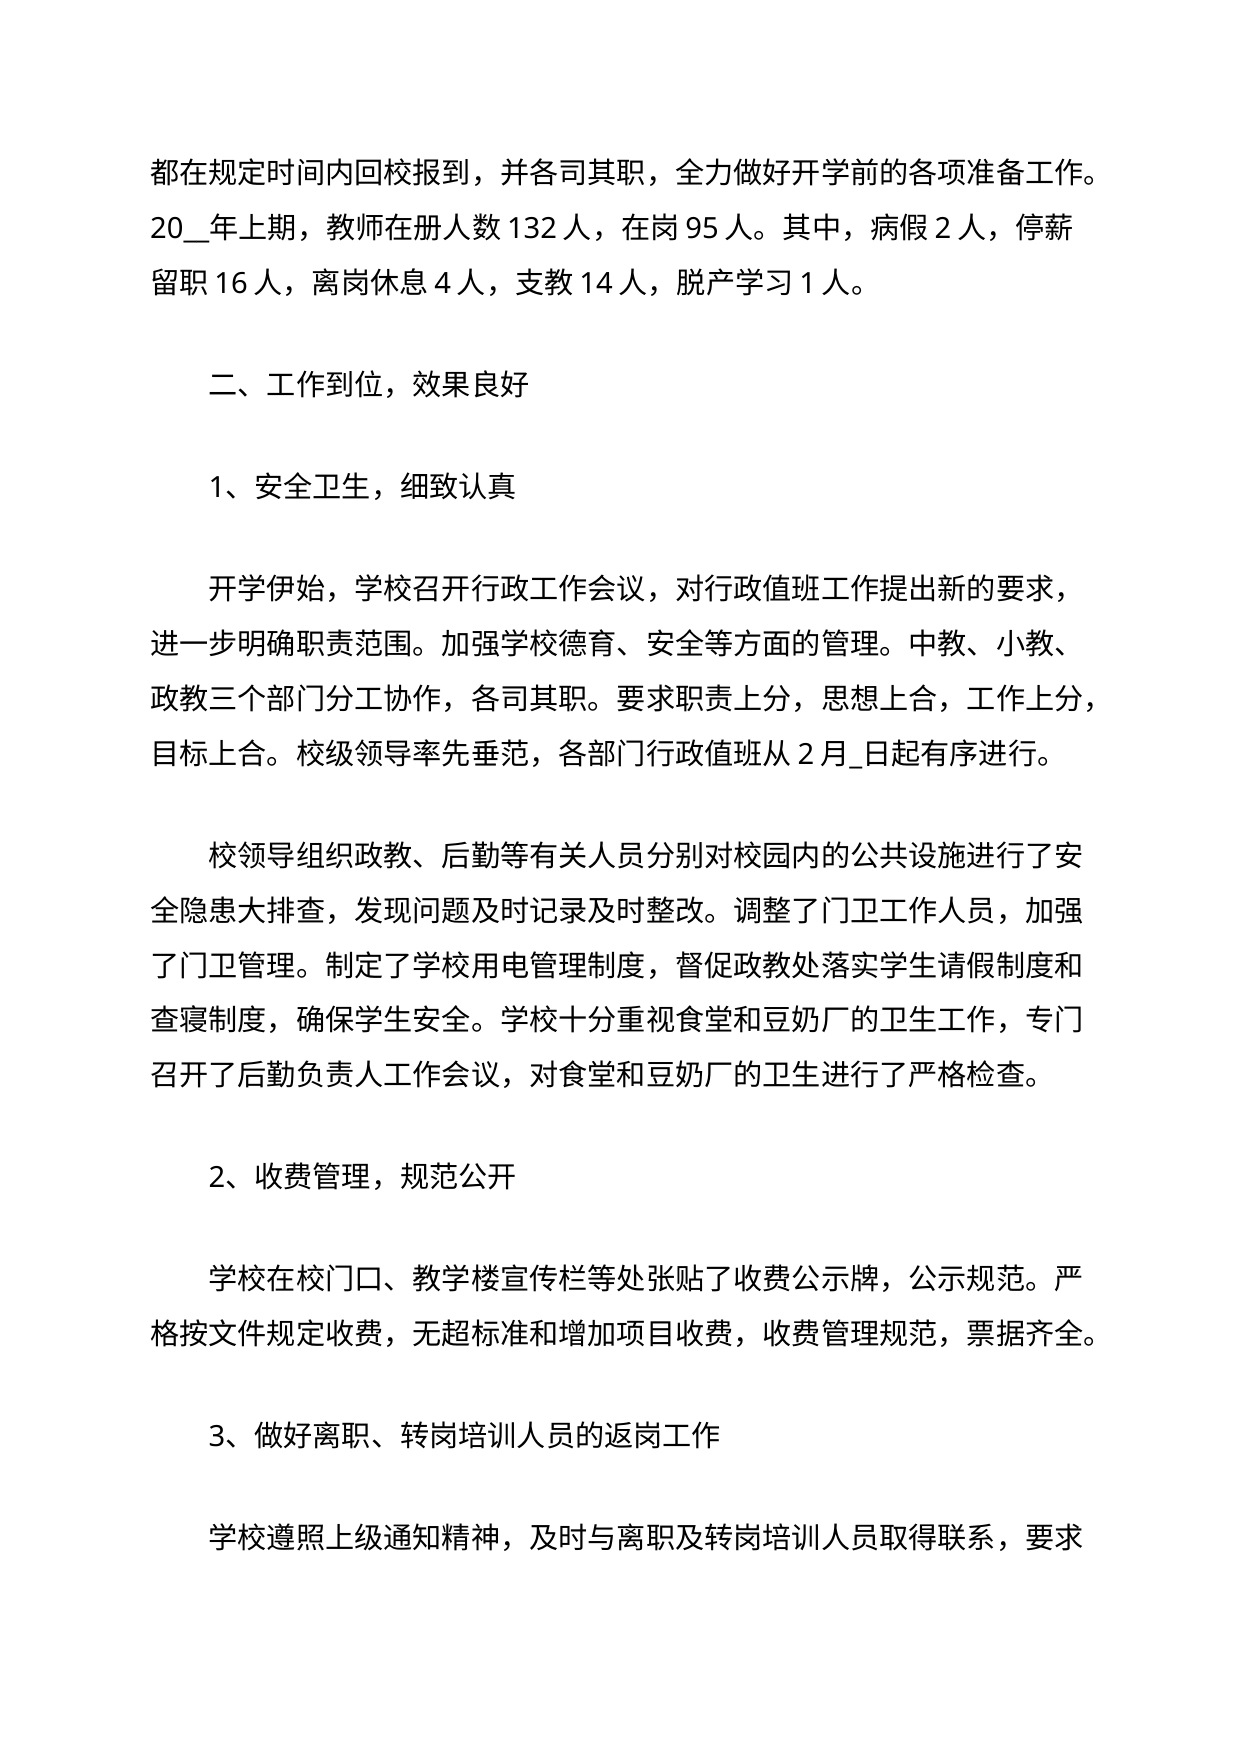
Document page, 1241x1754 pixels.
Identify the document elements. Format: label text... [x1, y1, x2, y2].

text 开学伊始，学校召开行政工作会议，对行政值班工作提出新的要求，进一步明确职责范围。加强学校德育、安全等方面的管理。中教、小教、政教三个部门分工协作，各司其职。要求职责上分，思想上合，工作上分，目标上合。校级领导率先垂范，各部门行政值班从2月_日起有序进行。 [150, 566, 1090, 773]
text 校领导组织政教、后勤等有关人员分别对校园内的公共设施进行了安全隐患大排查，发现问题及时记录及时整改。调整了门卫工作人员，加强了门卫管理。制定了学校用电管理制度，督促政教处落实学生请假制度和查寝制度，确保学生安全。学校十分重视食堂和豆奶厂的卫生工作，专门召开了后勤负责人工作会议，对食堂和豆奶厂的卫生进行了严格检查。 [150, 832, 1090, 1094]
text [150, 1514, 1090, 1557]
text 3、做好离职、转岗培训人员的返岗工作 [150, 1412, 1090, 1455]
text 1、安全卫生，细致认真 [150, 464, 1090, 506]
text 二、工作到位，效果良好 [150, 362, 1090, 404]
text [150, 150, 1090, 302]
text 2、收费管理，规范公开 [150, 1154, 1090, 1196]
text 学校在校门口、教学楼宣传栏等处张贴了收费公示牌，公示规范。严格按文件规定收费，无超标准和增加项目收费，收费管理规范，票据齐全。 [150, 1256, 1090, 1353]
